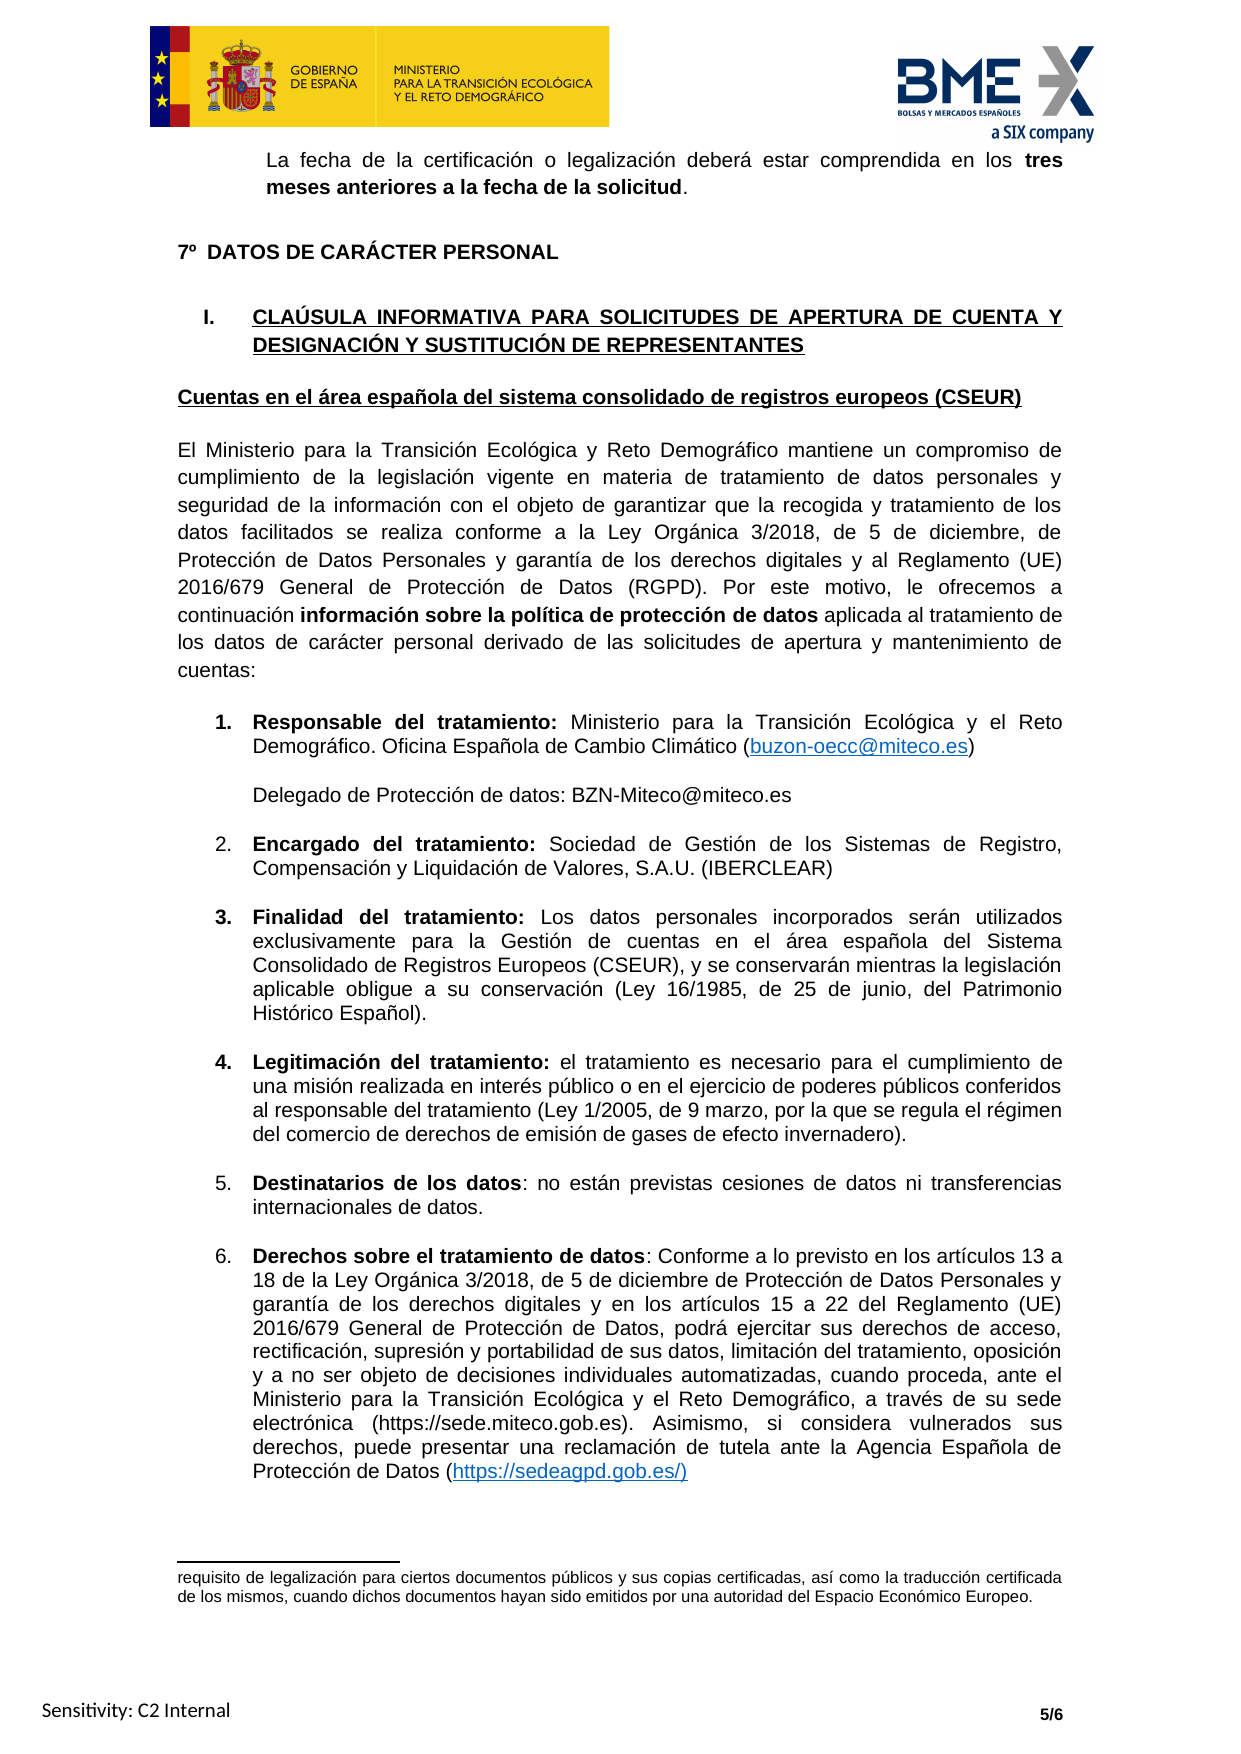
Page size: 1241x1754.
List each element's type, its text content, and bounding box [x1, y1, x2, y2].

list Destinatarios de los datos: no están previstas cesiones de datos ni transferencias internacionales de datos. [215, 1171, 1063, 1218]
list Encargado del tratamiento: Sociedad de Gestión de los Sistemas de Registro, Compensación y Liquidación de Valores, S.A.U. (IBERCLEAR) [215, 832, 1063, 880]
list Finalidad del tratamiento: Los datos personales incorporados serán utilizados exclusivamente para la Gestión de cuentas en el área española del Sistema Consolidado de Registros Europeos (CSEUR), y se conservarán mientras la legislación aplicable obligue a su conservación (Ley 16/1985, de 25 de junio, del Patrimonio Histórico Español). [215, 905, 1063, 1025]
text 7º DATOS DE CARÁCTER PERSONAL [177, 240, 1063, 264]
list Legitimación del tratamiento: el tratamiento es necesario para el cumplimiento de una misión realizada en interés público o en el ejercicio de poderes públicos conferidos al responsable del tratamiento (Ley 1/2005, de 9 marzo, por la que se regula el régimen del comercio de derechos de emisión de gases de efecto invernadero). [215, 1050, 1063, 1146]
list Responsable del tratamiento: Ministerio para la Transición Ecológica y el Reto Demográfico. Oficina Española de Cambio Climático (buzon-oecc@miteco.es) [215, 710, 1063, 758]
list Derechos sobre el tratamiento de datos: Conforme a lo previsto en los artículos 13 a 18 de la Ley Orgánica 3/2018, de 5 de diciembre de Protección de Datos Personales y garantía de los derechos digitales y en los artículos 15 a 22 del Reglamento (UE) 2016/679 General de Protección de Datos, podrá ejercitar sus derechos de acceso, rectificación, supresión y portabilidad de sus datos, limitación del tratamiento, oposición y a no ser objeto de decisiones individuales automatizadas, cuando proceda, ante el Ministerio para la Transición Ecológica y el Reto Demográfico, a través de su sede electrónica (https://sede.miteco.gob.es). Asimismo, si considera vulnerados sus derechos, puede presentar una reclamación de tutela ante la Agencia Española de Protección de Datos () [215, 1243, 1063, 1483]
picture [896, 39, 1100, 146]
list CLAÚSULA INFORMATIVA PARA SOLICITUDES DE APERTURA DE CUENTA Y DESIGNACIÓN Y SUSTITUCIÓN DE REPRESENTANTES [215, 305, 1063, 357]
text Cuentas en el área española del sistema consolidado de registros europeos (CSEUR) [177, 385, 1063, 409]
text Delegado de Protección de datos: BZN-Miteco@miteco.es [252, 783, 1063, 807]
text La fecha de la certificación o legalización deberá estar comprendida en los tres meses anteriores a la fecha de la solicitud. [266, 148, 1063, 199]
text El Ministerio para la Transición Ecológica y Reto Demográfico mantiene un compromiso de cumplimiento de la legislación vigente en materia de tratamiento de datos personales y seguridad de la información con el objeto de garantizar que la recogida y tratamiento de los datos facilitados se realiza conforme a la Ley Orgánica 3/2018, de 5 de diciembre, de Protección de Datos Personales y garantía de los derechos digitales y al Reglamento (UE) 2016/679 General de Protección de Datos (RGPD). Por este motivo, le ofrecemos a continuación información sobre la política de protección de datos aplicada al tratamiento de los datos de carácter personal derivado de las solicitudes de apertura y mantenimiento de cuentas: [177, 438, 1063, 682]
picture [150, 26, 610, 127]
